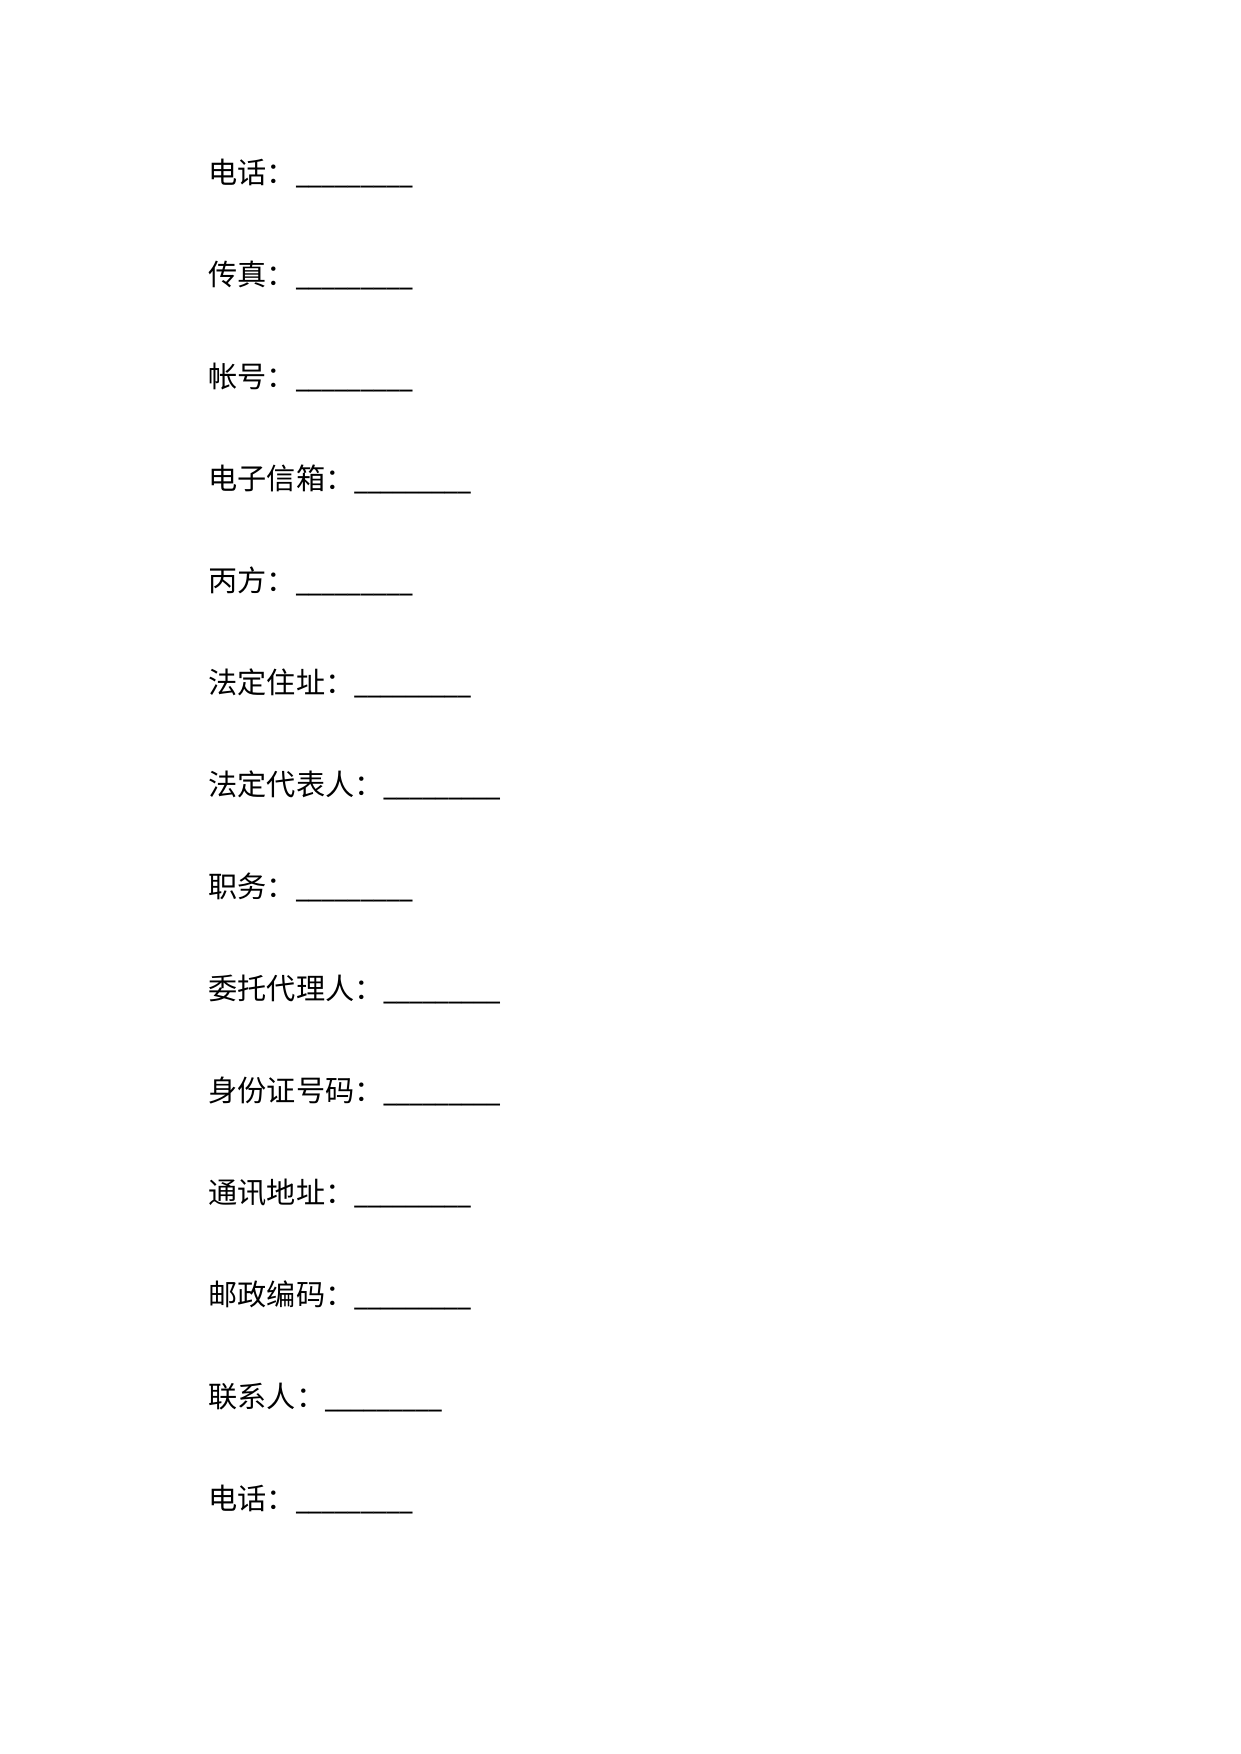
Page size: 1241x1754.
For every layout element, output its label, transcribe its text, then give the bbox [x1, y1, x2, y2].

text 电话：_________ [150, 150, 1090, 192]
text 身份证号码：_________ [150, 1068, 1090, 1110]
text 电话：_________ [150, 1476, 1090, 1518]
text 职务：_________ [150, 864, 1090, 906]
text 委托代理人：_________ [150, 966, 1090, 1008]
text 传真：_________ [150, 252, 1090, 294]
text 邮政编码：_________ [150, 1272, 1090, 1314]
text 联系人：_________ [150, 1374, 1090, 1416]
text 帐号：_________ [150, 354, 1090, 396]
text 通讯地址：_________ [150, 1170, 1090, 1212]
text 丙方：_________ [150, 558, 1090, 600]
text 电子信箱：_________ [150, 456, 1090, 498]
text 法定住址：_________ [150, 660, 1090, 702]
text 法定代表人：_________ [150, 762, 1090, 804]
